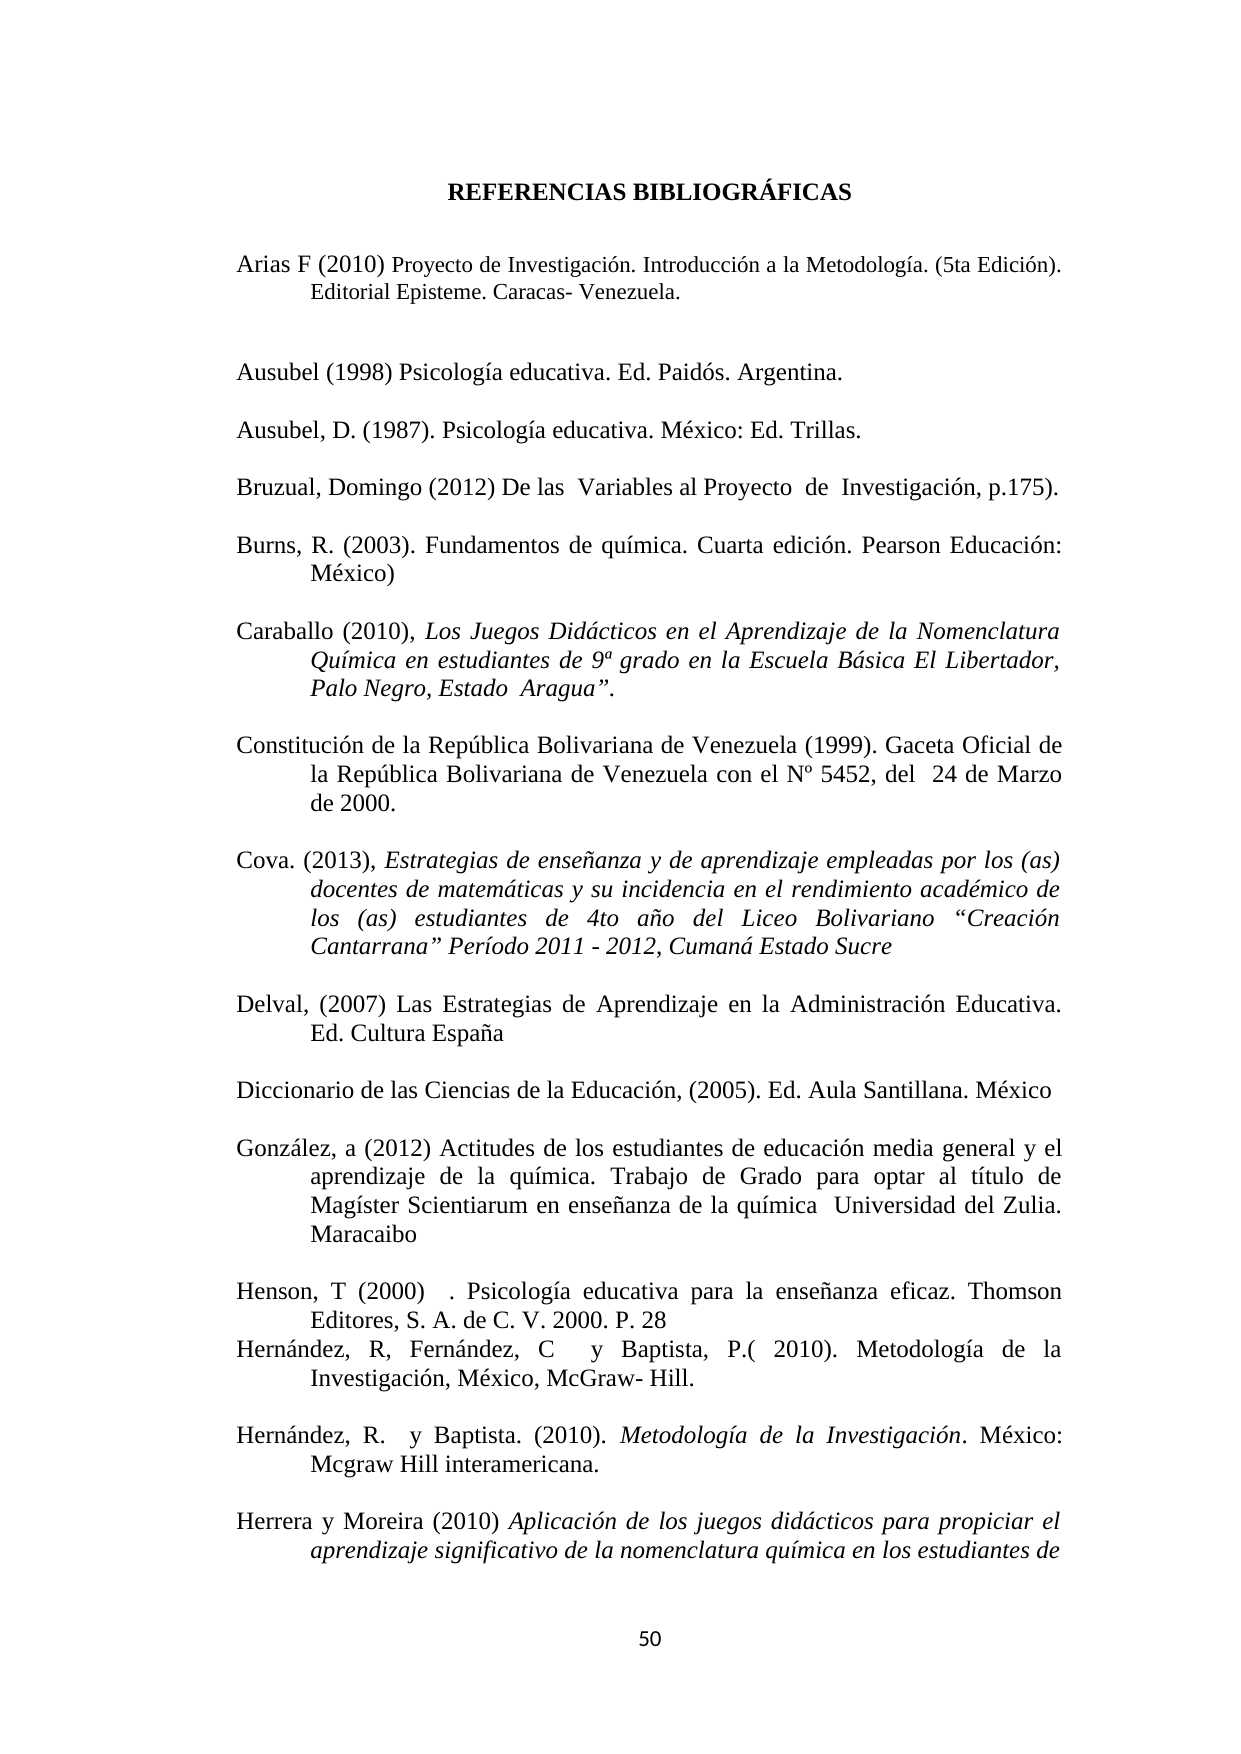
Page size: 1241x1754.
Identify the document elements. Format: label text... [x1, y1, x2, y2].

text Ausubel (1998) Psicología educativa. Ed. Paidós. Argentina. [236, 357, 1063, 386]
text REFERENCIAS BIBLIOGRÁFICAS [236, 177, 1063, 206]
text Ausubel, D. (1987). Psicología educativa. México: Ed. Trillas. [236, 415, 1063, 443]
text Henson, T (2000) . Psicología educativa para la enseñanza eficaz. Thomson Editores, S. A. de C. V. 2000. P. 28 [236, 1276, 1063, 1334]
text Diccionario de las Ciencias de la Educación, (2005). Ed. Aula Santillana. México [236, 1075, 1063, 1104]
text Bruzual, Domingo (2012) De las Variables al Proyecto de Investigación, p.175). [236, 472, 1063, 501]
text Arias F (2010) Proyecto de Investigación. Introducción a la Metodología. (5ta Edición). Editorial Episteme. Caracas- Venezuela. [236, 249, 1063, 304]
text Burns, R. (2003). Fundamentos de química. Cuarta edición. Pearson Educación: México) [236, 530, 1063, 587]
text Hernández, R, Fernández, C y Baptista, P.( 2010). Metodología de la Investigación, México, McGraw- Hill. [236, 1334, 1063, 1391]
text Caraballo (2010), Los Juegos Didácticos en el Aprendizaje de la Nomenclatura Química en estudiantes de 9ª grado en la Escuela Básica El Libertador, Palo Negro, Estado Aragua”. [236, 616, 1063, 702]
text Constitución de la República Bolivariana de Venezuela (1999). Gaceta Oficial de la República Bolivariana de Venezuela con el Nº 5452, del 24 de Marzo de 2000. [236, 730, 1063, 816]
text Cova. (2013), Estrategias de enseñanza y de aprendizaje empleadas por los (as) docentes de matemáticas y su incidencia en el rendimiento académico de los (as) estudiantes de 4to año del Liceo Bolivariano “Creación Cantarrana” Período 2011 - 2012, Cumaná Estado Sucre [236, 845, 1063, 960]
text Delval, (2007) Las Estrategias de Aprendizaje en la Administración Educativa. Ed. Cultura España [236, 989, 1063, 1046]
text Hernández, R. y Baptista. (2010). Metodología de la Investigación. México: Mcgraw Hill interamericana. [236, 1420, 1063, 1478]
text González, a (2012) Actitudes de los estudiantes de educación media general y el aprendizaje de la química. Trabajo de Grado para optar al título de Magíster Scientiarum en enseñanza de la química Universidad del Zulia. Maracaibo [236, 1133, 1063, 1248]
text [236, 1506, 1063, 1564]
